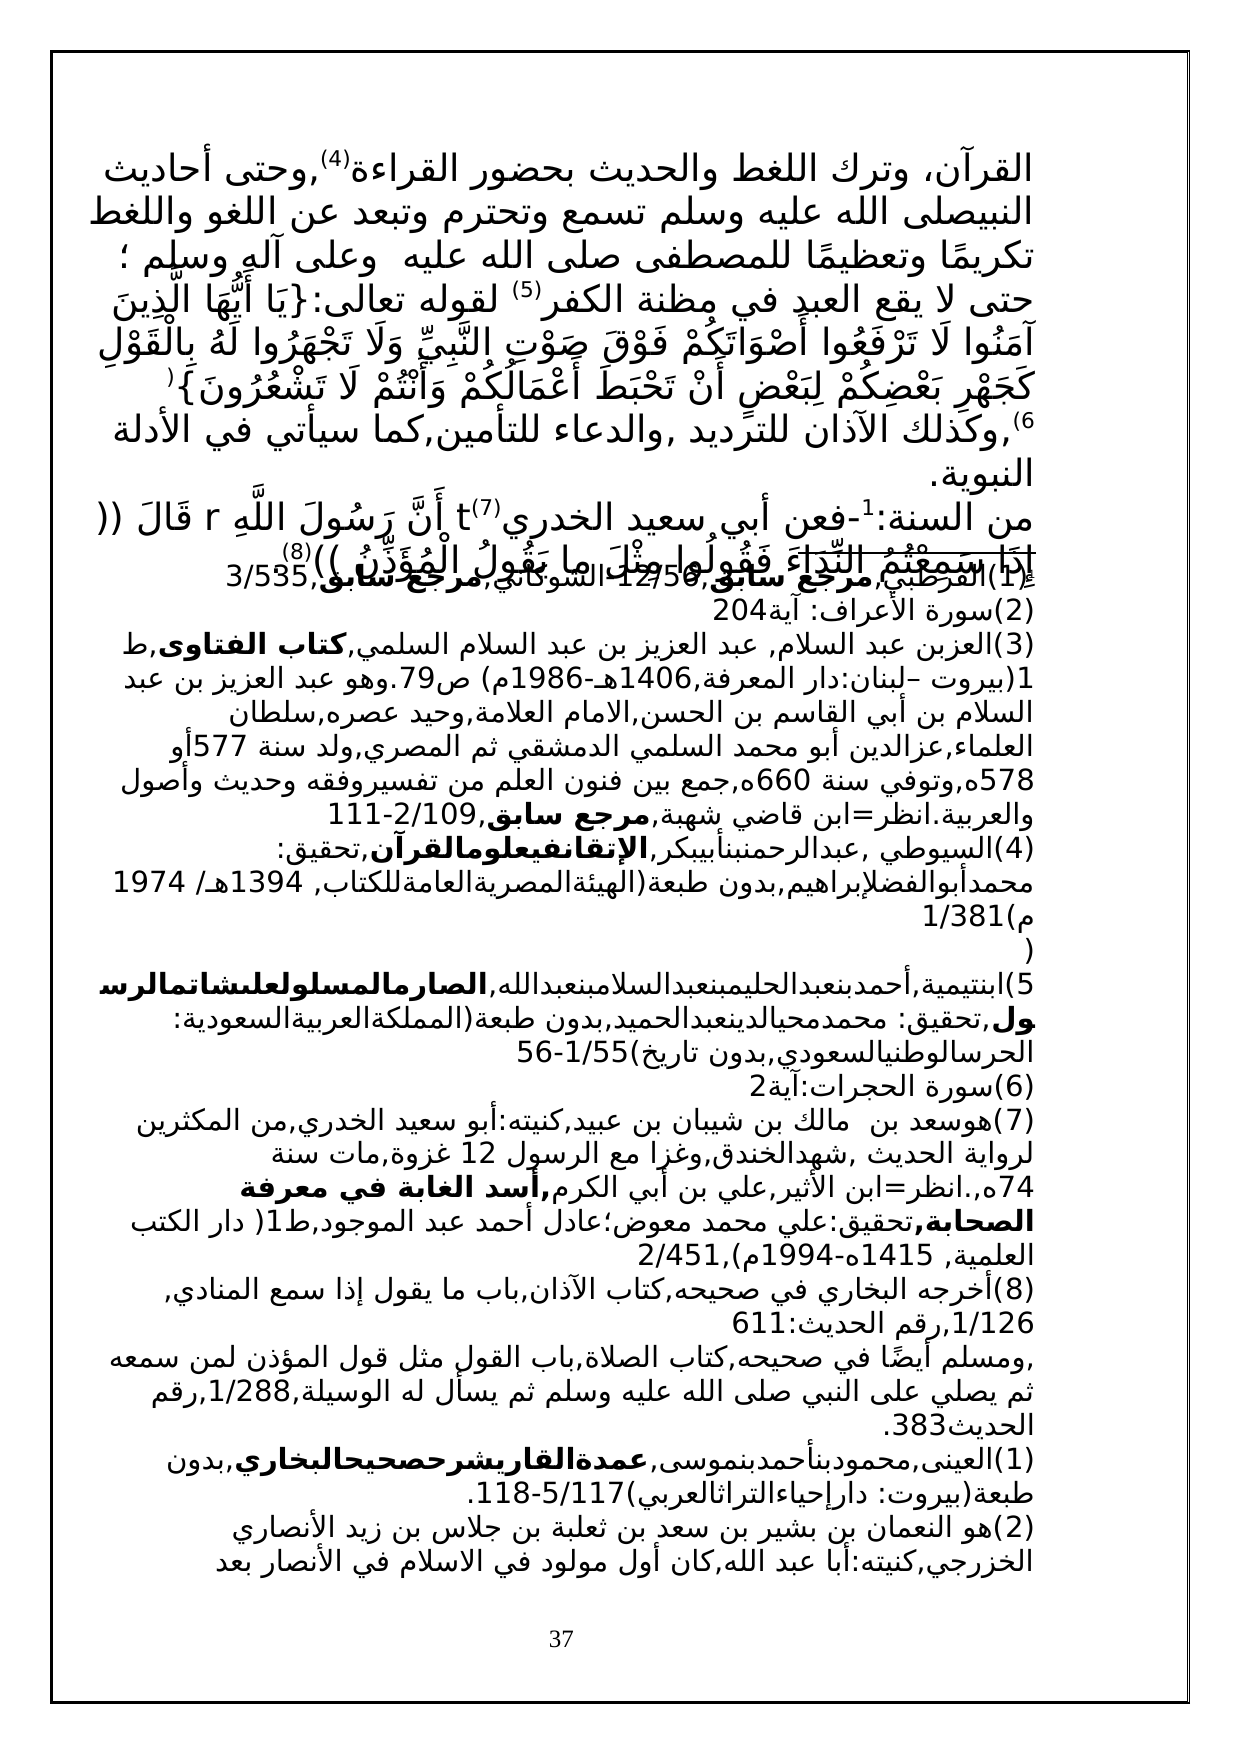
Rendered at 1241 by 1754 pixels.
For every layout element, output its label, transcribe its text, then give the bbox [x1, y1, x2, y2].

text قال العز بن عبد السلام - رحمه الله تعالى –(3)"الاستماع للقرآن والتفهم لمعانيه من الآداب المشروعة المحثوث عليها"؛ وقال صاحب الإتقان في علوم القرآن– " يسن الاستماعلقراءة القرآن، وترك اللغط والحديث بحضور القراءة(4),وحتى أحاديث النبيصلى الله عليه وسلم تسمع وتحترم وتبعد عن اللغو واللغط تكريمًا وتعظيمًا للمصطفى صلى الله عليه وعلى آله وسلم ؛حتى لا يقع العبد في مظنة الكفر(5) لقوله تعالى:{يَا أَيُّهَا الَّذِينَ آمَنُوا لَا تَرْفَعُوا أَصْوَاتَكُمْ فَوْقَ صَوْتِ النَّبِيِّ وَلَا تَجْهَرُوا لَهُ بِالْقَوْلِ كَجَهْرِ بَعْضِكُمْ لِبَعْضٍ أَنْ تَحْبَطَ أَعْمَالُكُمْ وَأَنْتُمْ لَا تَشْعُرُونَ}(6),وكذلك الآذان للترديد ,والدعاء للتأمين,كما سيأتي في الأدلة النبوية. [87, 146, 1035, 495]
text من السنة:-فعن أبي سعيد الخدري(7) أَنَّ رَسُولَ اللَّهِ قَالَ (( إِذَا سَمِعْتُمُ النِّدَاءَ فَقُولُوا مِثْلَ ما يَقُولُ الْمُؤَذِّنُ ))(8). [87, 495, 1035, 547]
